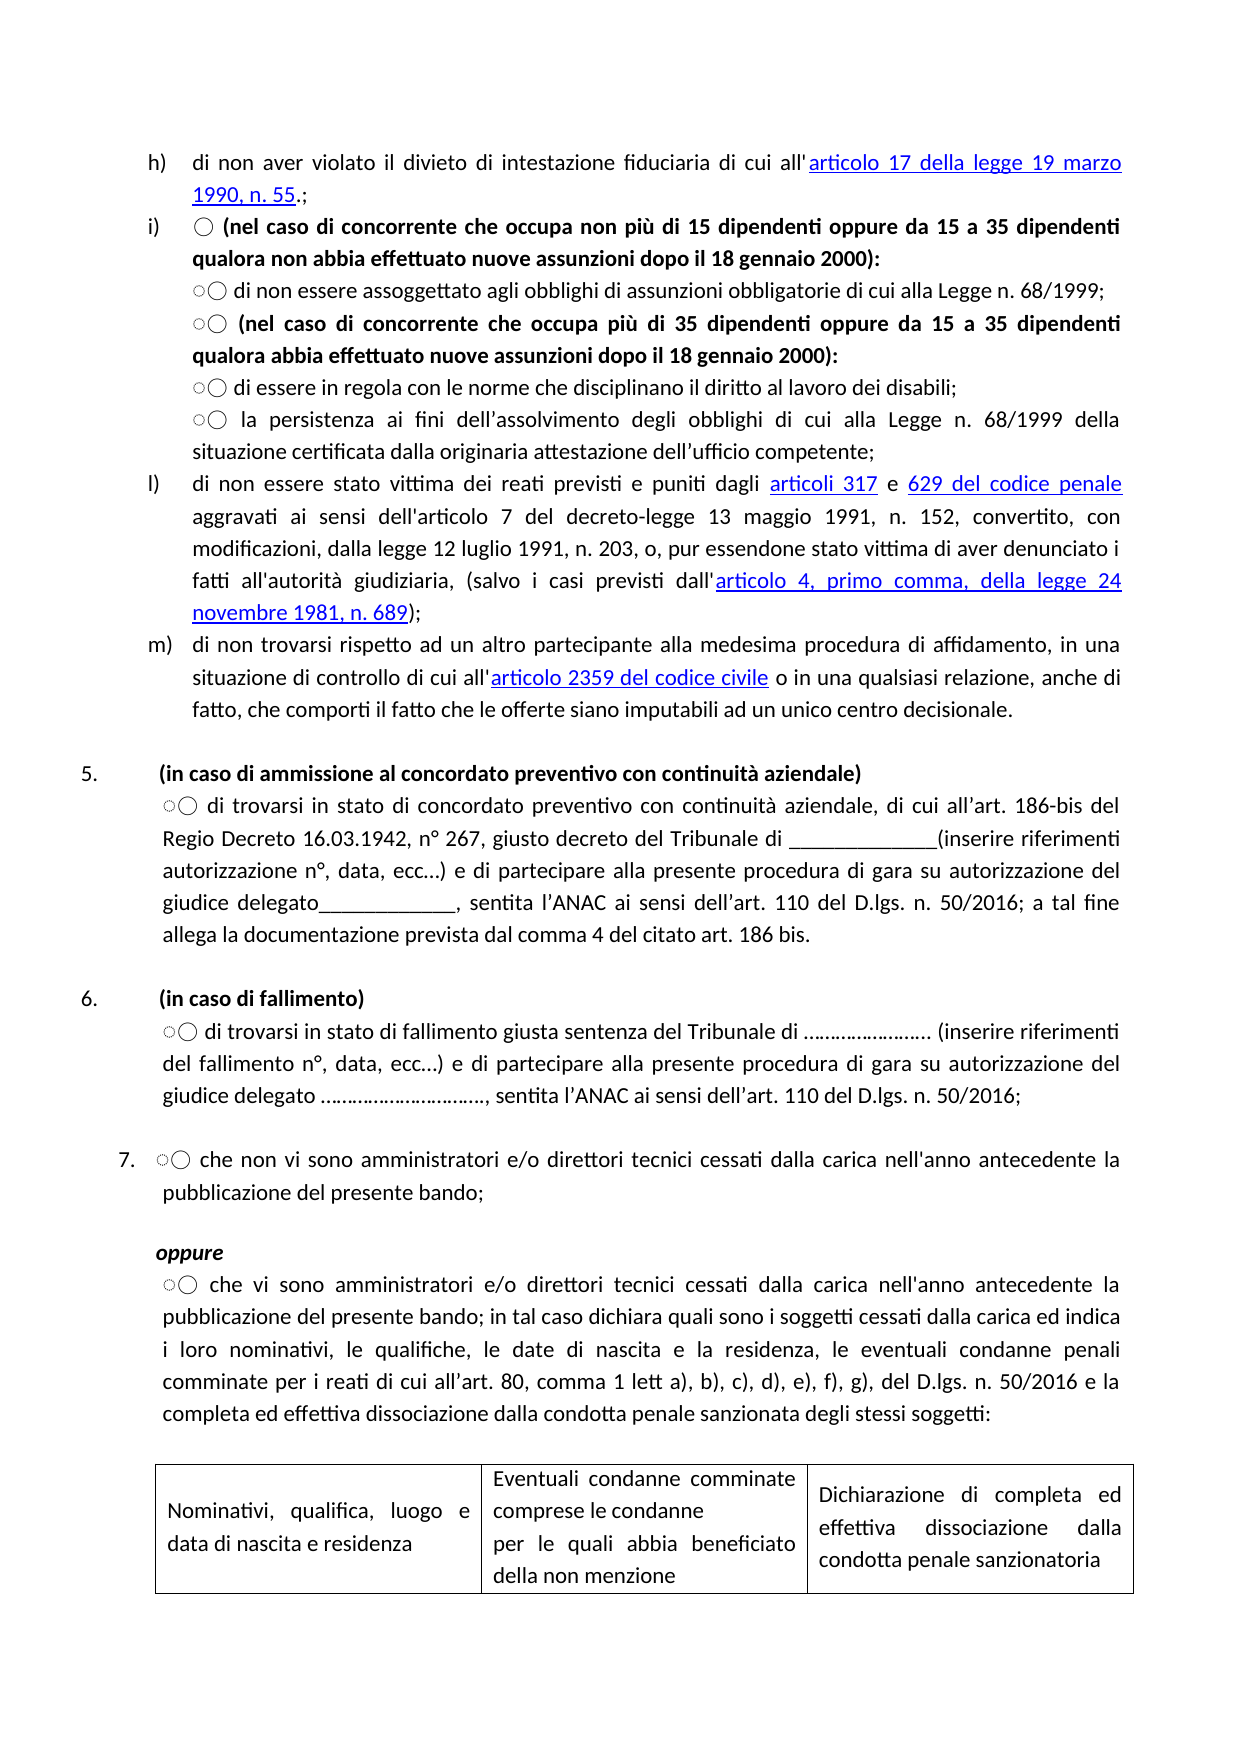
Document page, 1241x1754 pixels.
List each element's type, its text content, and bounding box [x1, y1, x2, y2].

text ⃝ (nel caso di concorrente che occupa più di 35 dipendenti oppure da 15 a 35 dipendenti qualora abbia effettuato nuove assunzioni dopo il 18 gennaio 2000): [192, 309, 1122, 369]
list (in caso di fallimento) [81, 984, 1122, 1013]
text ⃝ di non essere assoggettato agli obblighi di assunzioni obbligatorie di cui alla Legge n. 68/1999; [192, 276, 1122, 304]
text ⃝ di trovarsi in stato di fallimento giusta sentenza del Tribunale di …………………... (inserire riferimenti del fallimento n°, data, ecc…) e di partecipare alla presente procedura di gara su autorizzazione del giudice delegato …………………………., sentita l’ANAC ai sensi dell’art. 110 del D.lgs. n. 50/2016; [162, 1017, 1122, 1109]
text ⃝ la persistenza ai fini dell’assolvimento degli obblighi di cui alla Legge n. 68/1999 della situazione certificata dalla originaria attestazione dell’ufficio competente; [192, 405, 1122, 465]
text ⃝ che vi sono amministratori e/o direttori tecnici cessati dalla carica nell'anno antecedente la pubblicazione del presente bando; in tal caso dichiara quali sono i soggetti cessati dalla carica ed indica i loro nominativi, le qualifiche, le date di nascita e la residenza, le eventuali condanne penali comminate per i reati di cui all’art. 80, comma 1 lett a), b), c), d), e), f), g), del D.lgs. n. 50/2016 e la completa ed effettiva dissociazione dalla condotta penale sanzionata degli stessi soggetti: [162, 1270, 1122, 1427]
table_header Nominativi, qualifica, luogo e data di nascita e residenza [156, 1465, 481, 1593]
text ⃝ di essere in regola con le norme che disciplinano il diritto al lavoro dei disabili; [192, 373, 1122, 401]
text h) di non aver violato il divieto di intestazione fiduciaria di cui all'articolo 17 della legge 19 marzo 1990, n. 55.; [148, 148, 1122, 208]
table_header Eventuali condanne comminate comprese le condanne per le quali abbia beneficiato della non menzione [482, 1465, 807, 1593]
text oppure [118, 1238, 1122, 1266]
list ⃝ che non vi sono amministratori e/o direttori tecnici cessati dalla carica nell'anno antecedente la pubblicazione del presente bando; [118, 1146, 1122, 1206]
list (in caso di ammissione al concordato preventivo con continuità aziendale) [81, 759, 1122, 787]
table_header Dichiarazione di completa ed effettiva dissociazione dalla condotta penale sanzionatoria [808, 1465, 1133, 1593]
text m) di non trovarsi rispetto ad un altro partecipante alla medesima procedura di affidamento, in una situazione di controllo di cui all'articolo 2359 del codice civile o in una qualsiasi relazione, anche di fatto, che comporti il fatto che le offerte siano imputabili ad un unico centro decisionale. [148, 631, 1122, 723]
text ⃝ di trovarsi in stato di concordato preventivo con continuità aziendale, di cui all’art. 186-bis del Regio Decreto 16.03.1942, n° 267, giusto decreto del Tribunale di _____________(inserire riferimenti autorizzazione n°, data, ecc…) e di partecipare alla presente procedura di gara su autorizzazione del giudice delegato____________, sentita l’ANAC ai sensi dell’art. 110 del D.lgs. n. 50/2016; a tal fine allega la documentazione prevista dal comma 4 del citato art. 186 bis. [162, 791, 1122, 948]
text i) ⃝ (nel caso di concorrente che occupa non più di 15 dipendenti oppure da 15 a 35 dipendenti qualora non abbia effettuato nuove assunzioni dopo il 18 gennaio 2000): [148, 212, 1122, 272]
text l) di non essere stato vittima dei reati previsti e puniti dagli articoli 317 e 629 del codice penale aggravati ai sensi dell'articolo 7 del decreto-legge 13 maggio 1991, n. 152, convertito, con modificazioni, dalla legge 12 luglio 1991, n. 203, o, pur essendone stato vittima di aver denunciato i fatti all'autorità giudiziaria, (salvo i casi previsti dall'articolo 4, primo comma, della legge 24 novembre 1981, n. 689); [148, 469, 1122, 626]
